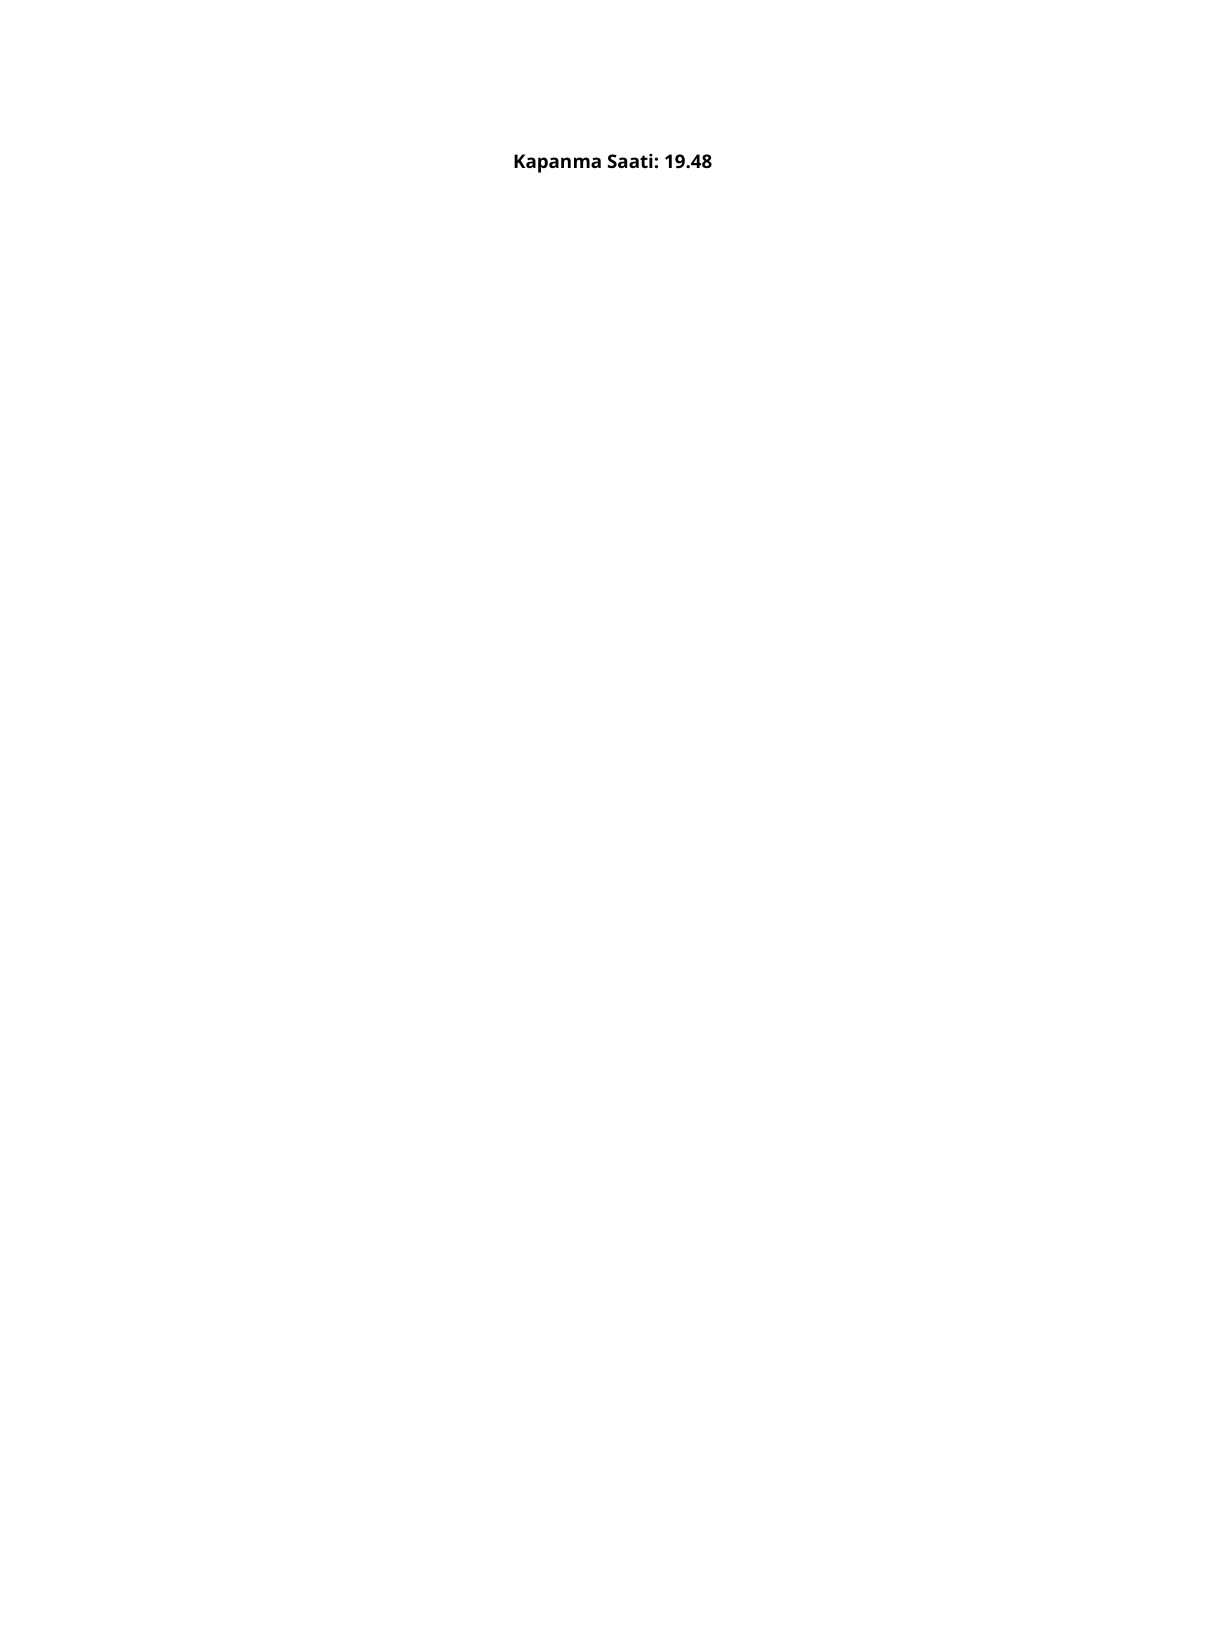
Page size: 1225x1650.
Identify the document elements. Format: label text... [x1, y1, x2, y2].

text Kapanma Saati: 19.48 [187, 150, 1037, 173]
